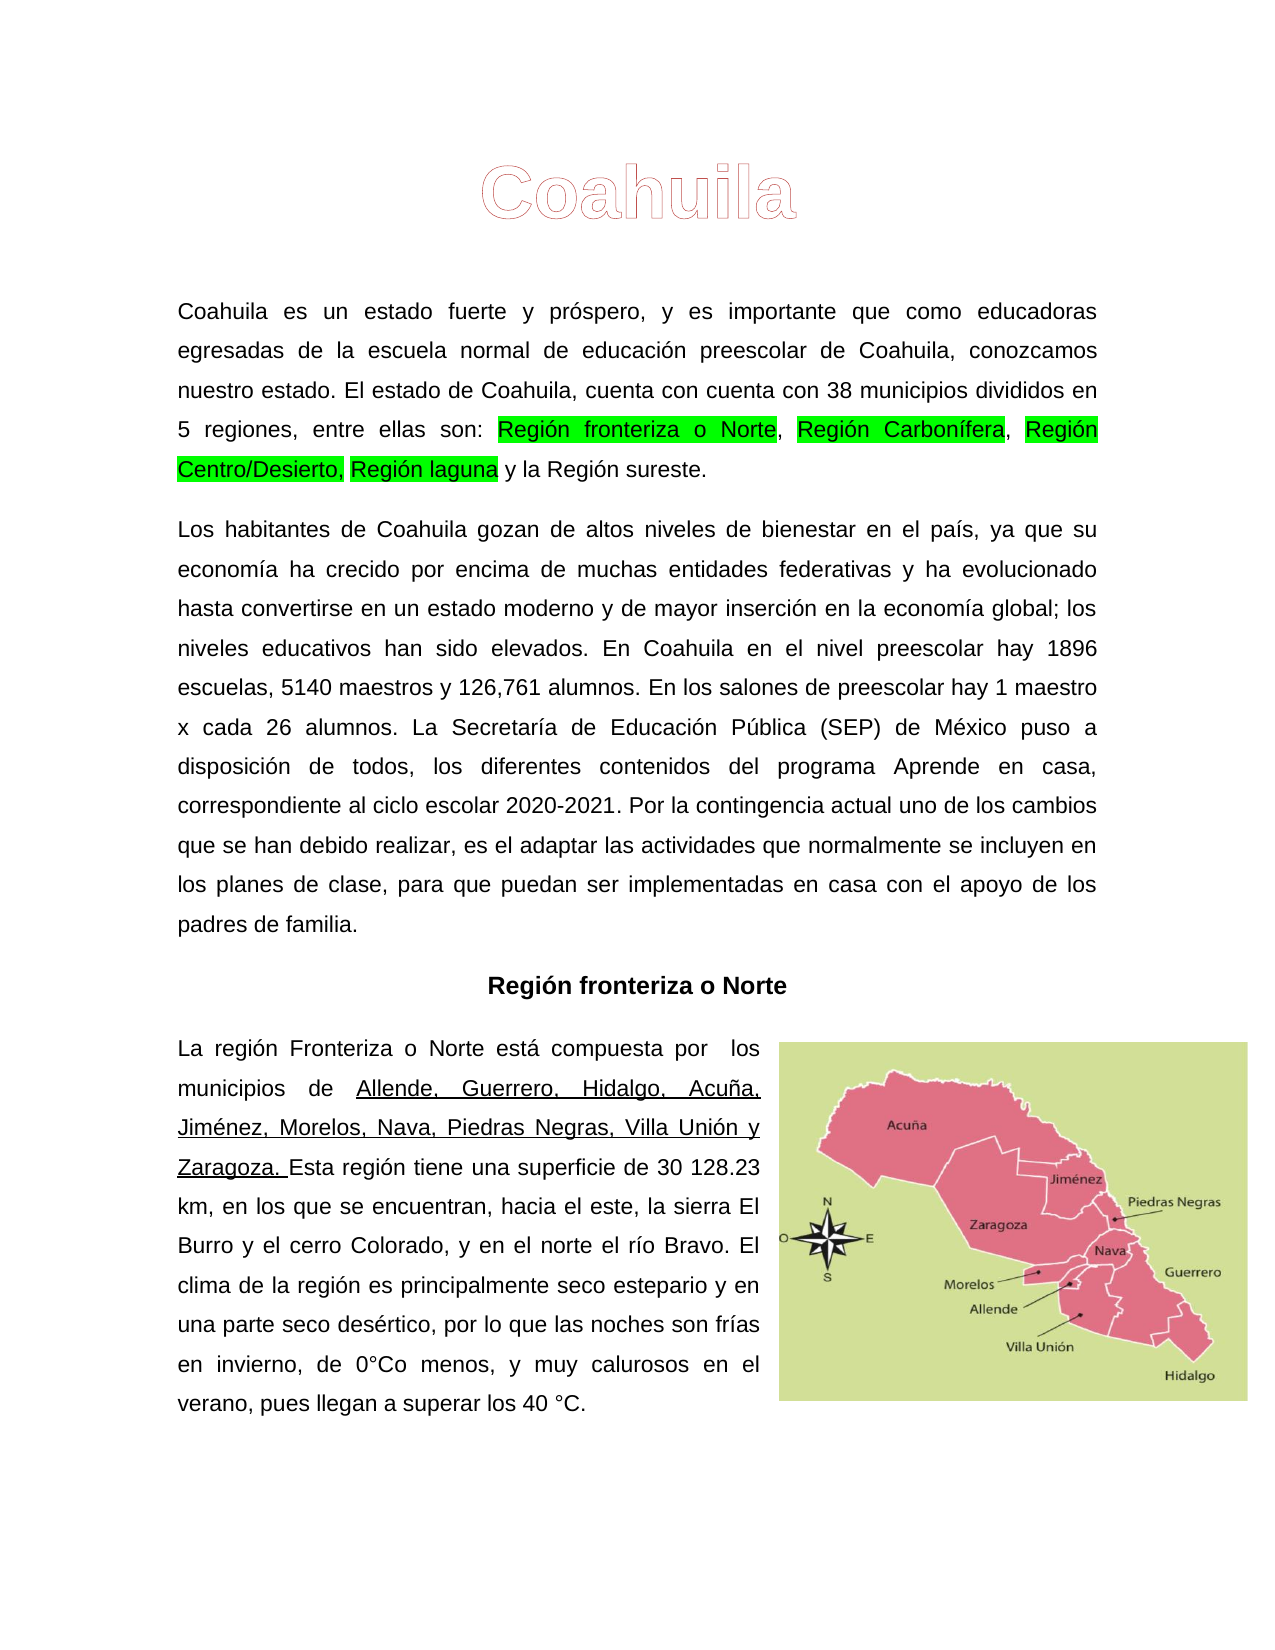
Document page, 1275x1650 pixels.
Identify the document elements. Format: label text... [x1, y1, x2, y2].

text Región fronteriza o Norte [177, 971, 1098, 1000]
text Coahuila es un estado fuerte y próspero, y es importante que como educadoras egresadas de la escuela normal de educación preescolar de Coahuila, conozcamos nuestro estado. El estado de Coahuila, cuenta con cuenta con 38 municipios divididos en 5 regiones, entre ellas son: Región fronteriza o Norte, Región Carbonífera, Región Centro/Desierto, Región laguna y la Región sureste. [177, 298, 1098, 482]
text La región Fronteriza o Norte está compuesta por los municipios de Allende, Guerrero, Hidalgo, Acuña, Jiménez, Morelos, Nava, Piedras Negras, Villa Unión y Zaragoza. Esta región tiene una superficie de 30 128.23 km, en los que se encuentran, hacia el este, la sierra El Burro y el cerro Colorado, y en el norte el río Bravo. El clima de la región es principalmente seco estepario y en una parte seco desértico, por lo que las noches son frías en invierno, de 0°Co menos, y muy calurosos en el verano, pues llegan a superar los 40 °C. [177, 1035, 1098, 1417]
text Coahuila [177, 148, 1098, 234]
text Los habitantes de Coahuila gozan de altos niveles de bienestar en el país, ya que su economía ha crecido por encima de muchas entidades federativas y ha evolucionado hasta convertirse en un estado moderno y de mayor inserción en la economía global; los niveles educativos han sido elevados. En Coahuila en el nivel preescolar hay 1896 escuelas, 5140 maestros y 126,761 alumnos. En los salones de preescolar hay 1 maestro x cada 26 alumnos. La Secretaría de Educación Pública (SEP) de México puso a disposición de todos, los diferentes contenidos del programa Aprende en casa, correspondiente al ciclo escolar 2020-2021. Por la contingencia actual uno de los cambios que se han debido realizar, es el adaptar las actividades que normalmente se incluyen en los planes de clase, para que puedan ser implementadas en casa con el apoyo de los padres de familia. [177, 516, 1098, 937]
picture [779, 1042, 1248, 1401]
